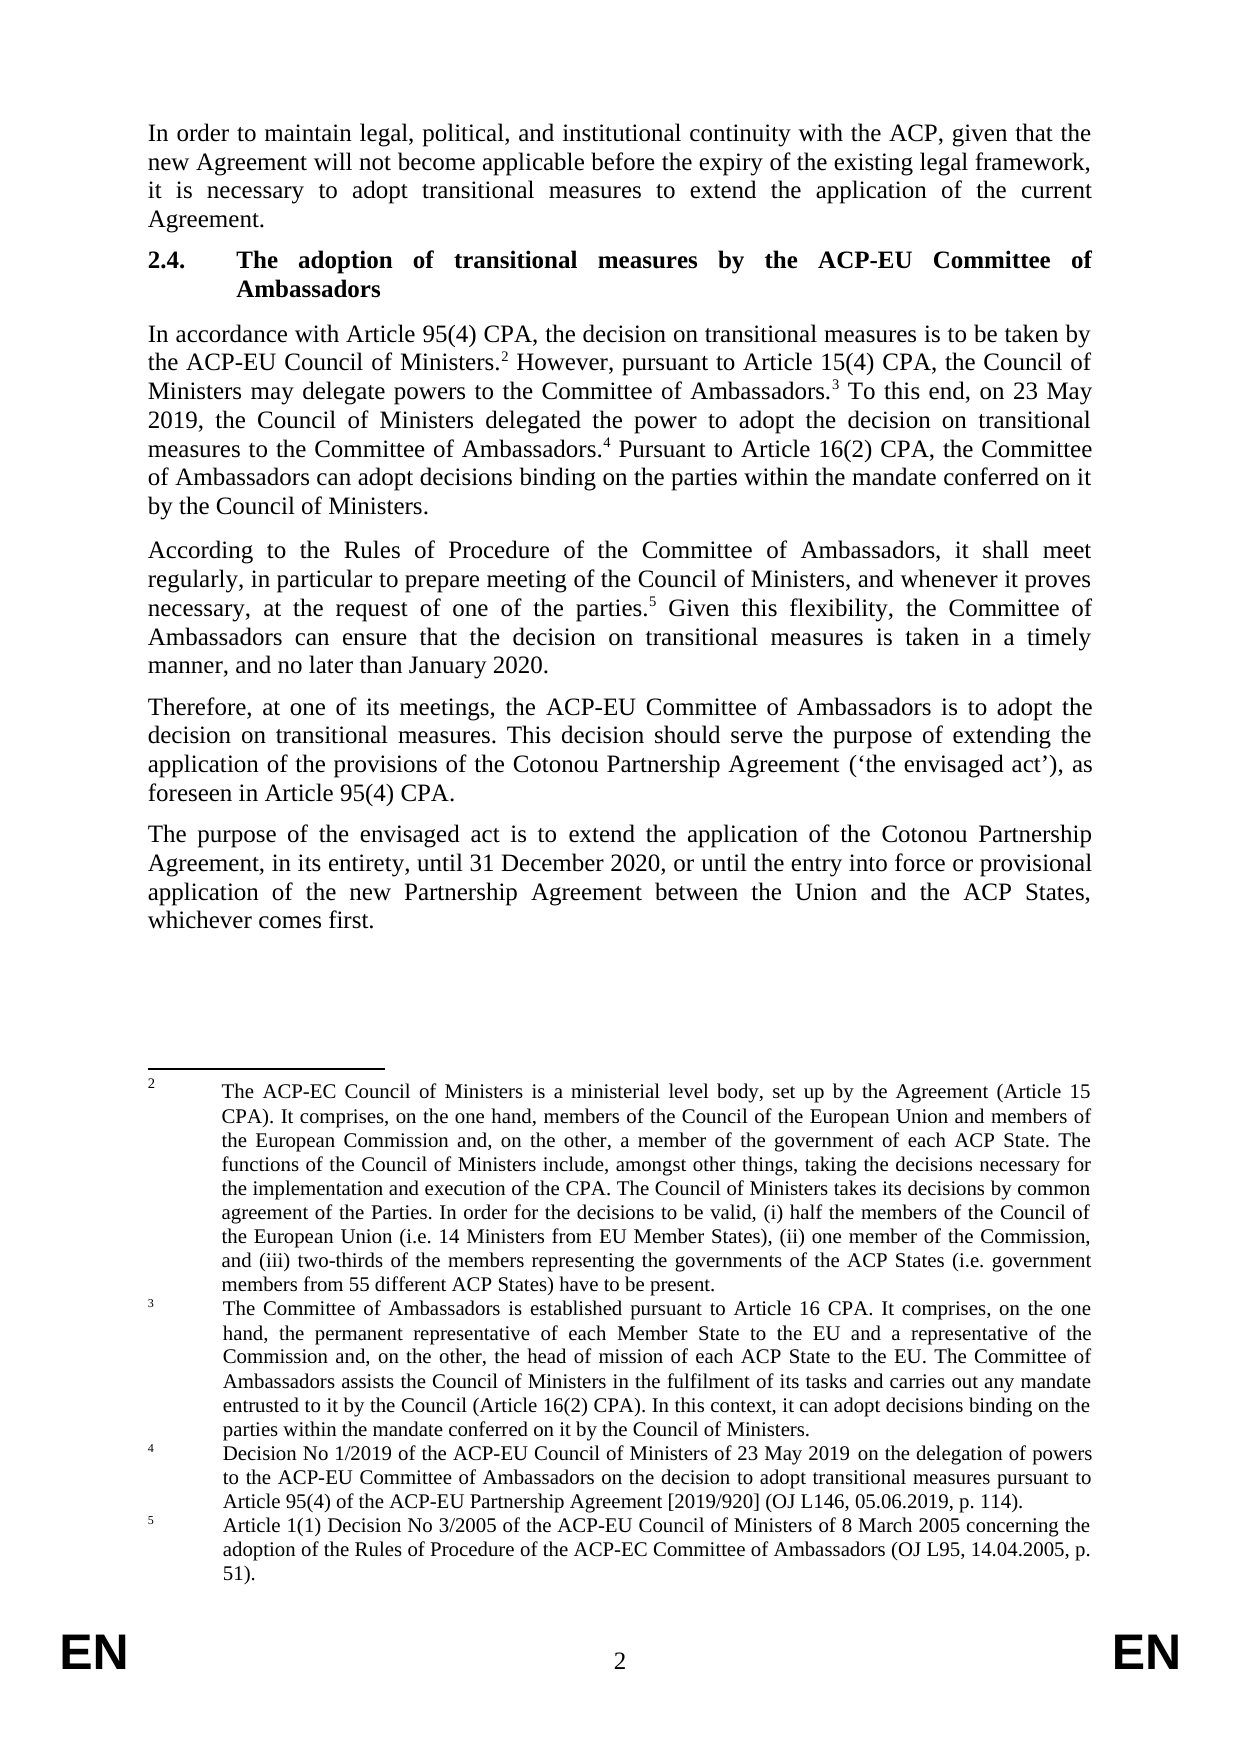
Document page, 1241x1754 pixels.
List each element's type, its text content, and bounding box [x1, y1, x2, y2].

text According to the Rules of Procedure of the Committee of Ambassadors, it shall meet regularly, in particular to prepare meeting of the Council of Ministers, and whenever it proves necessary, at the request of one of the parties. Given this flexibility, the Committee of Ambassadors can ensure that the decision on transitional measures is taken in a timely manner, and no later than January 2020. [148, 536, 1093, 679]
text In accordance with Article 95(4) CPA, the decision on transitional measures is to be taken by the ACP-EU Council of Ministers. However, pursuant to Article 15(4) CPA, the Council of Ministers may delegate powers to the Committee of Ambassadors. To this end, on 23 May 2019, the Council of Ministers delegated the power to adopt the decision on transitional measures to the Committee of Ambassadors. Pursuant to Article 16(2) CPA, the Committee of Ambassadors can adopt decisions binding on the parties within the mandate conferred on it by the Council of Ministers. [148, 319, 1093, 520]
text The purpose of the envisaged act is to extend the application of the Cotonou Partnership Agreement, in its entirety, until 31 December 2020, or until the entry into force or provisional application of the new Partnership Agreement between the Union and the ACP States, whichever comes first. [148, 819, 1093, 934]
text In order to maintain legal, political, and institutional continuity with the ACP, given that the new Agreement will not become applicable before the expiry of the existing legal framework, it is necessary to adopt transitional measures to extend the application of the current Agreement. [148, 118, 1093, 233]
text Therefore, at one of its meetings, the ACP-EU Committee of Ambassadors is to adopt the decision on transitional measures. This decision should serve the purpose of extending the application of the provisions of the Cotonou Partnership Agreement (‘the envisaged act’), as foreseen in Article 95(4) CPA. [148, 692, 1093, 807]
subtitle 2.4. The adoption of transitional measures by the ACP-EU Committee of Ambassadors [148, 246, 1093, 303]
